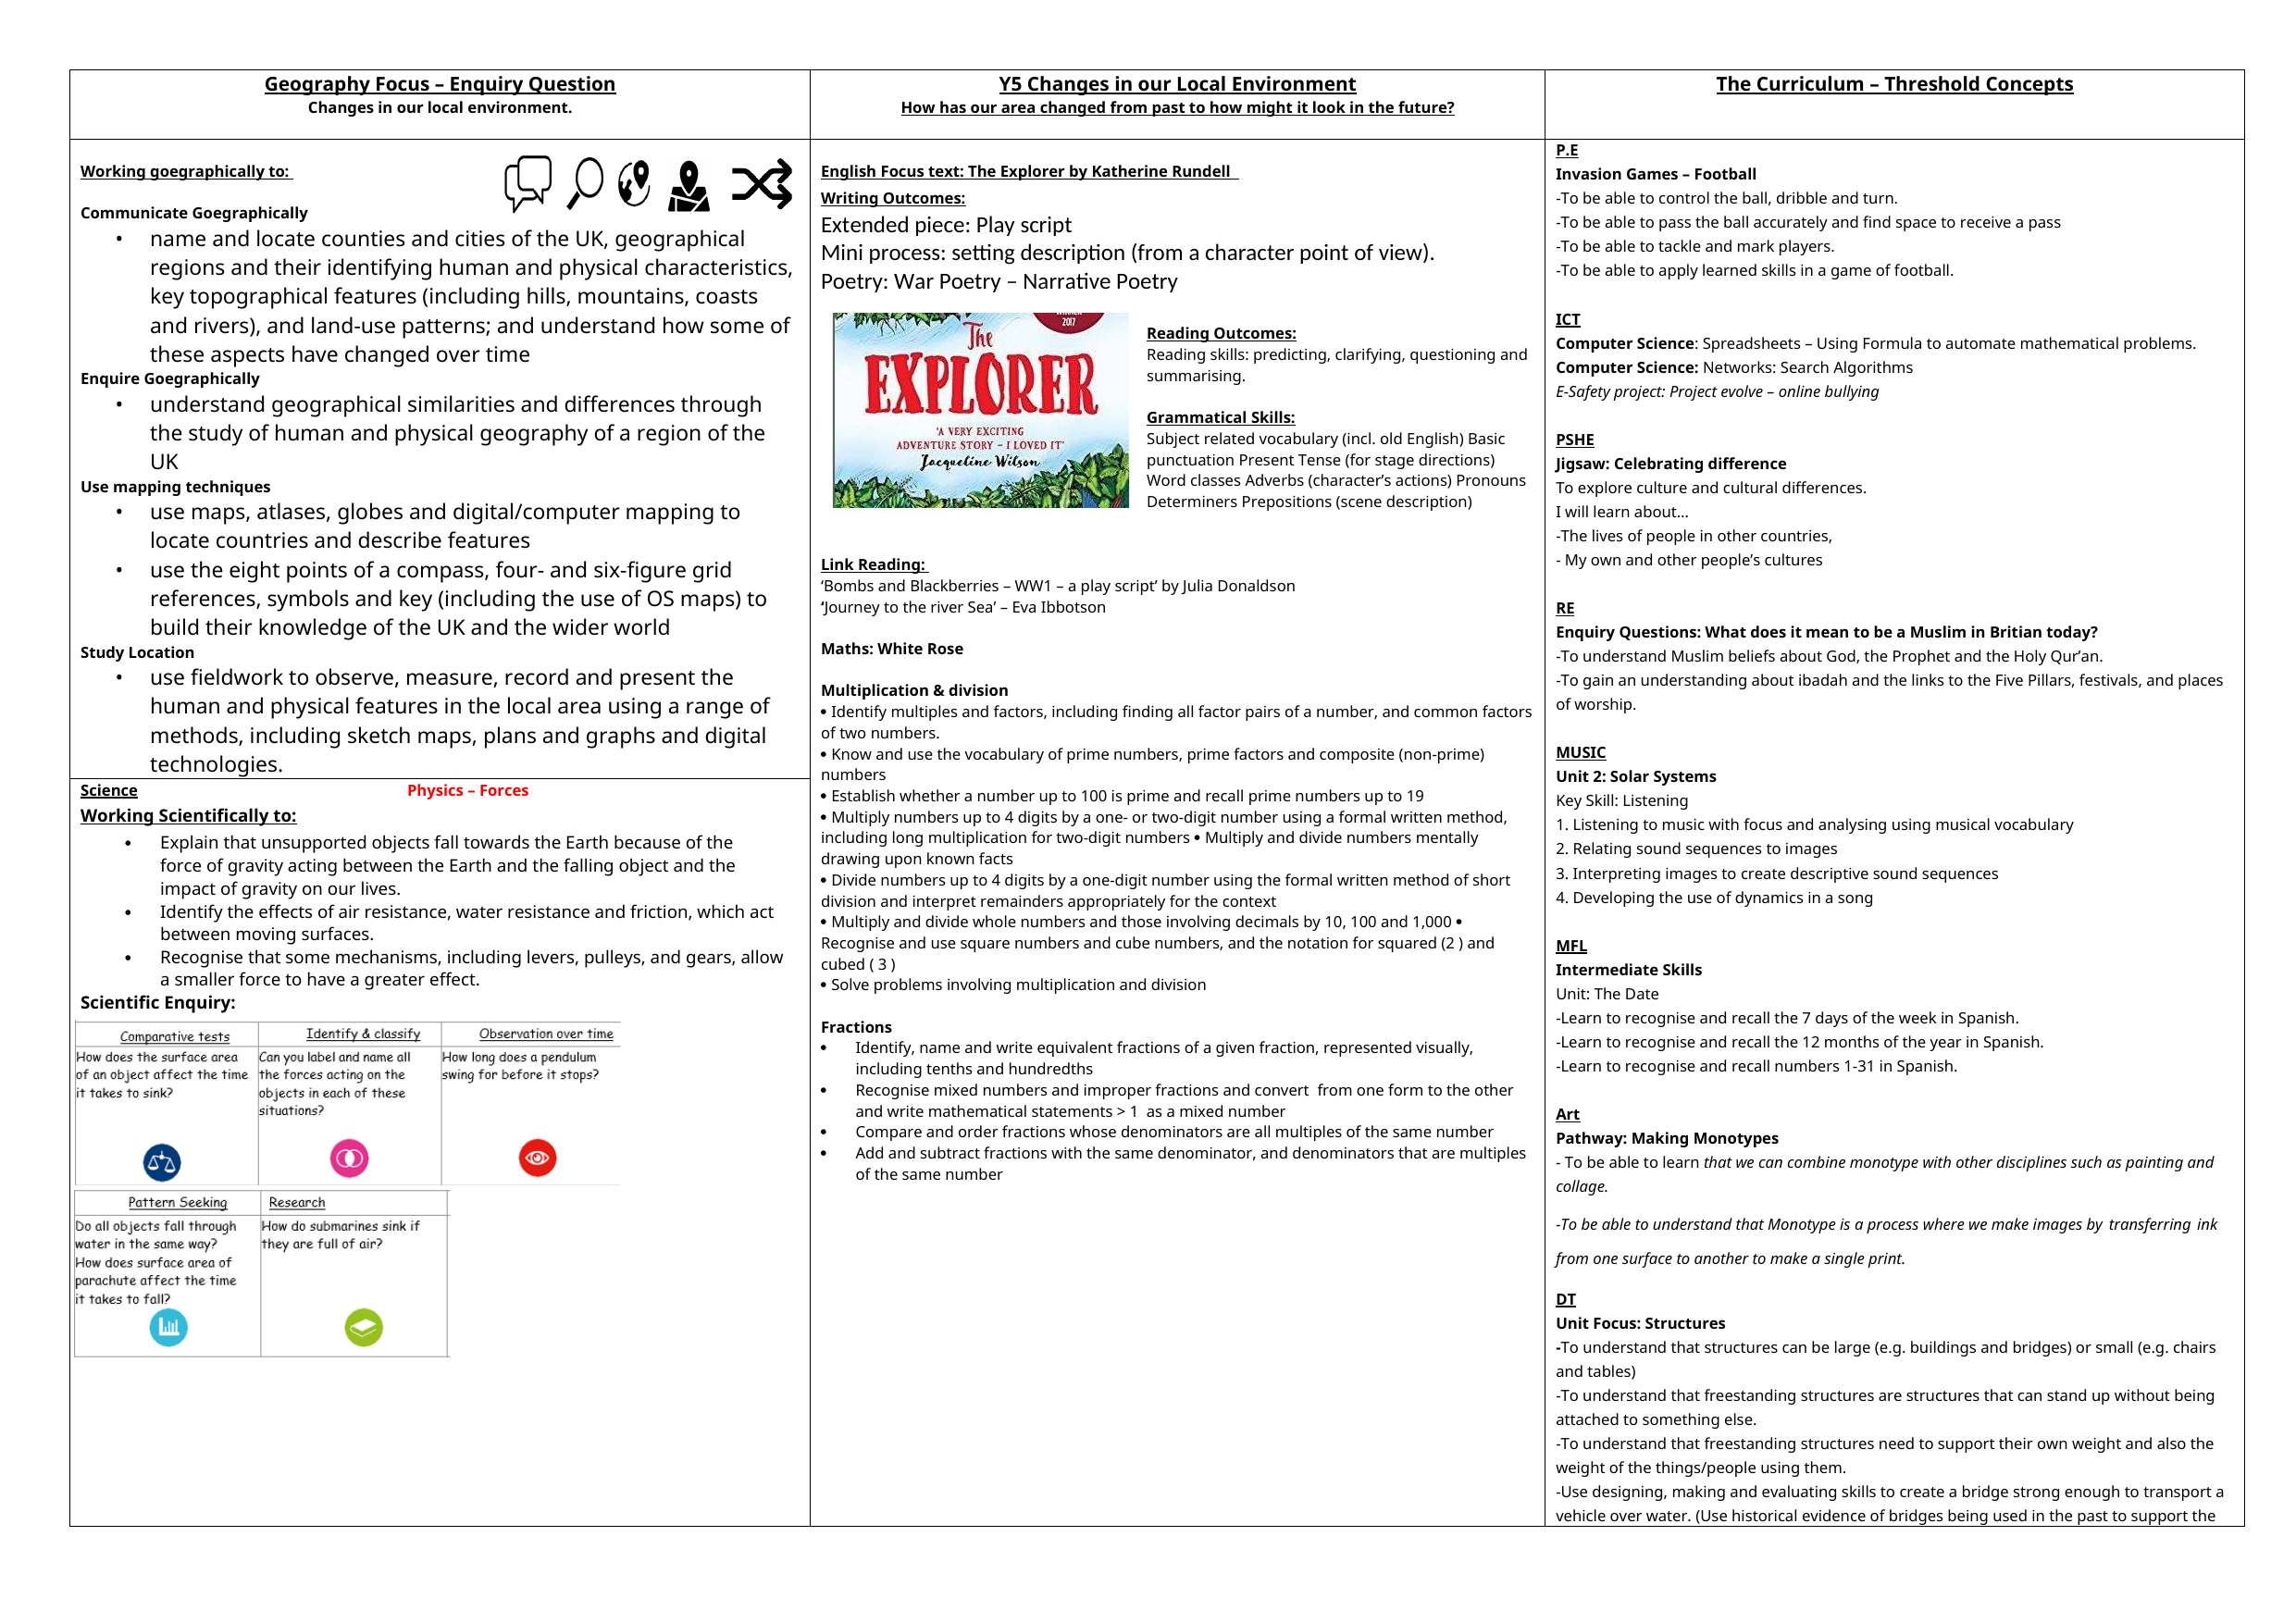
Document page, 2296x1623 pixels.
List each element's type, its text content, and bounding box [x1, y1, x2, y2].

picture [832, 313, 1130, 508]
table_cell English Focus text: The Explorer by Katherine Rundell Writing Outcomes: Extended piece: Play script Mini process: setting description (from a character point of view). Poetry: War Poetry – Narrative Poetry Reading Outcomes: Reading skills: predicting, clarifying, questioning and summarising. Grammatical Skills: Subject related vocabulary (incl. old English) Basic punctuation Present Tense (for stage directions) Word classes Adverbs (character’s actions) Pronouns Determiners Prepositions (scene description) Link Reading: ‘Bombs and Blackberries – WW1 – a play script’ by Julia Donaldson ‘Journey to the river Sea’ – Eva Ibbotson Maths: White Rose Multiplication & division · Identify multiples and factors, including finding all factor pairs of a number, and common factors of two numbers. · Know and use the vocabulary of prime numbers, prime factors and composite (non-prime) numbers · Establish whether a number up to 100 is prime and recall prime numbers up to 19 · Multiply numbers up to 4 digits by a one- or two-digit number using a formal written method, including long multiplication for two-digit numbers · Multiply and divide numbers mentally drawing upon known facts · Divide numbers up to 4 digits by a one-digit number using the formal written method of short division and interpret remainders appropriately for the context · Multiply and divide whole numbers and those involving decimals by 10, 100 and 1,000 · Recognise and use square numbers and cube numbers, and the notation for squared (2 ) and cubed ( 3 ) · Solve problems involving multiplication and division Fractions Identify, name and write equivalent fractions of a given fraction, represented visually, including tenths and hundredths Recognise mixed numbers and improper fractions and convert from one form to the other and write mathematical statements > 1 as a mixed number Compare and order fractions whose denominators are all multiples of the same number Add and subtract fractions with the same denominator, and denominators that are multiples of the same number [811, 140, 1545, 1526]
picture [566, 157, 603, 210]
table_header Y5 Changes in our Local Environment How has our area changed from past to how might it look in the future? [811, 70, 1545, 139]
table_header The Curriculum – Threshold Concepts [1545, 70, 2244, 139]
picture [668, 157, 710, 215]
table_cell Working goegraphically to: Communicate Goegraphically name and locate counties and cities of the UK, geographical regions and their identifying human and physical characteristics, key topographical features (including hills, mountains, coasts and rivers), and land-use patterns; and understand how some of these aspects have changed over time Enquire Goegraphically understand geographical similarities and differences through the study of human and physical geography of a region of the UK Use mapping techniques use maps, atlases, globes and digital/computer mapping to locate countries and describe features use the eight points of a compass, four- and six-figure grid references, symbols and key (including the use of OS maps) to build their knowledge of the UK and the wider world Study Location use fieldwork to observe, measure, record and present the human and physical features in the local area using a range of methods, including sketch maps, plans and graphs and digital technologies. [70, 140, 810, 778]
picture [74, 1187, 451, 1360]
picture [730, 155, 792, 208]
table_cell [70, 779, 810, 1526]
picture [503, 148, 553, 220]
table_cell P.E Invasion Games – Football -To be able to control the ball, dribble and turn. -To be able to pass the ball accurately and find space to receive a pass -To be able to tackle and mark players. -To be able to apply learned skills in a game of football. ICT Computer Science: Spreadsheets – Using Formula to automate mathematical problems. Computer Science: Networks: Search Algorithms E-Safety project: Project evolve – online bullying PSHE Jigsaw: Celebrating difference To explore culture and cultural differences. I will learn about… -The lives of people in other countries, - My own and other people’s cultures RE Enquiry Questions: What does it mean to be a Muslim in Britian today? -To understand Muslim beliefs about God, the Prophet and the Holy Qur’an. -To gain an understanding about ibadah and the links to the Five Pillars, festivals, and places of worship. MUSIC Unit 2: Solar Systems Key Skill: Listening 1. Listening to music with focus and analysing using musical vocabulary 2. Relating sound sequences to images 3. Interpreting images to create descriptive sound sequences 4. Developing the use of dynamics in a song MFL Intermediate Skills Unit: The Date -Learn to recognise and recall the 7 days of the week in Spanish. -Learn to recognise and recall the 12 months of the year in Spanish. -Learn to recognise and recall numbers 1-31 in Spanish. Art Pathway: Making Monotypes - To be able to learn that we can combine monotype with other disciplines such as painting and collage. -To be able to understand that Monotype is a process where we make images by transferring ink from one surface to another to make a single print. DT Unit Focus: Structures -To understand that structures can be large (e.g. buildings and bridges) or small (e.g. chairs and tables) -To understand that freestanding structures are structures that can stand up without being attached to something else. -To understand that freestanding structures need to support their own weight and also the weight of the things/people using them. -Use designing, making and evaluating skills to create a bridge strong enough to transport a vehicle over water. (Use historical evidence of bridges being used in the past to support the movement of goods/ people [1545, 140, 2244, 1526]
table_header Geography Focus – Enquiry Question Changes in our local environment. [70, 70, 810, 139]
picture [616, 159, 652, 208]
